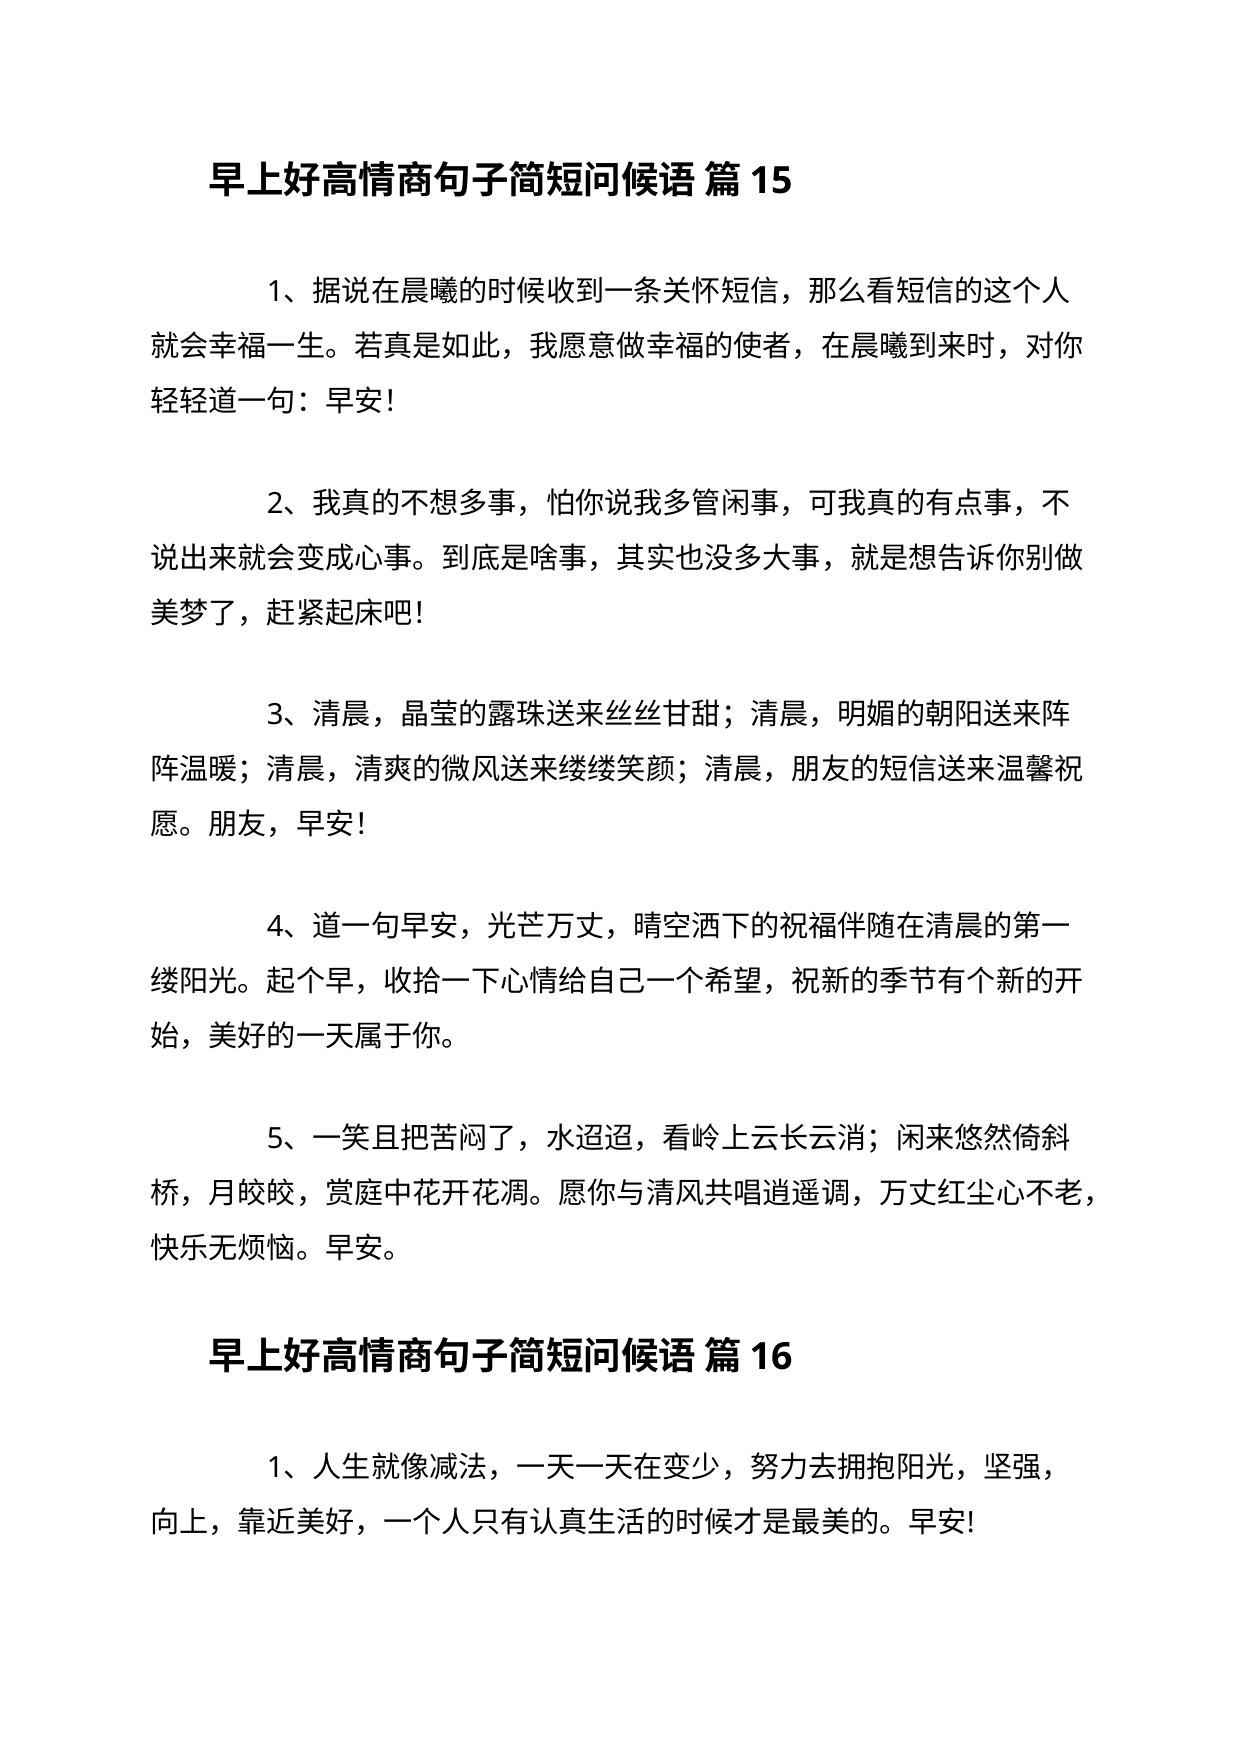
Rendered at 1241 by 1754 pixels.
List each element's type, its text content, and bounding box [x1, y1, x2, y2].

text 早上好高情商句子简短问候语 篇16 [150, 1326, 1090, 1380]
text 3、清晨，晶莹的露珠送来丝丝甘甜；清晨，明媚的朝阳送来阵阵温暖；清晨，清爽的微风送来缕缕笑颜；清晨，朋友的短信送来温馨祝愿。朋友，早安！ [150, 691, 1090, 843]
text 早上好高情商句子简短问候语 篇15 [150, 150, 1090, 204]
text 5、一笑且把苦闷了，水迢迢，看岭上云长云消；闲来悠然倚斜桥，月皎皎，赏庭中花开花凋。愿你与清风共唱逍遥调，万丈红尘心不老，快乐无烦恼。早安。 [150, 1114, 1090, 1266]
text 1、据说在晨曦的时候收到一条关怀短信，那么看短信的这个人就会幸福一生。若真是如此，我愿意做幸福的使者，在晨曦到来时，对你轻轻道一句：早安！ [150, 268, 1090, 420]
text 4、道一句早安，光芒万丈，晴空洒下的祝福伴随在清晨的第一缕阳光。起个早，收拾一下心情给自己一个希望，祝新的季节有个新的开始，美好的一天属于你。 [150, 903, 1090, 1055]
text 1、人生就像减法，一天一天在变少，努力去拥抱阳光，坚强，向上，靠近美好，一个人只有认真生活的时候才是最美的。早安! [150, 1443, 1090, 1541]
text 2、我真的不想多事，怕你说我多管闲事，可我真的有点事，不说出来就会变成心事。到底是啥事，其实也没多大事，就是想告诉你别做美梦了，赶紧起床吧！ [150, 479, 1090, 631]
